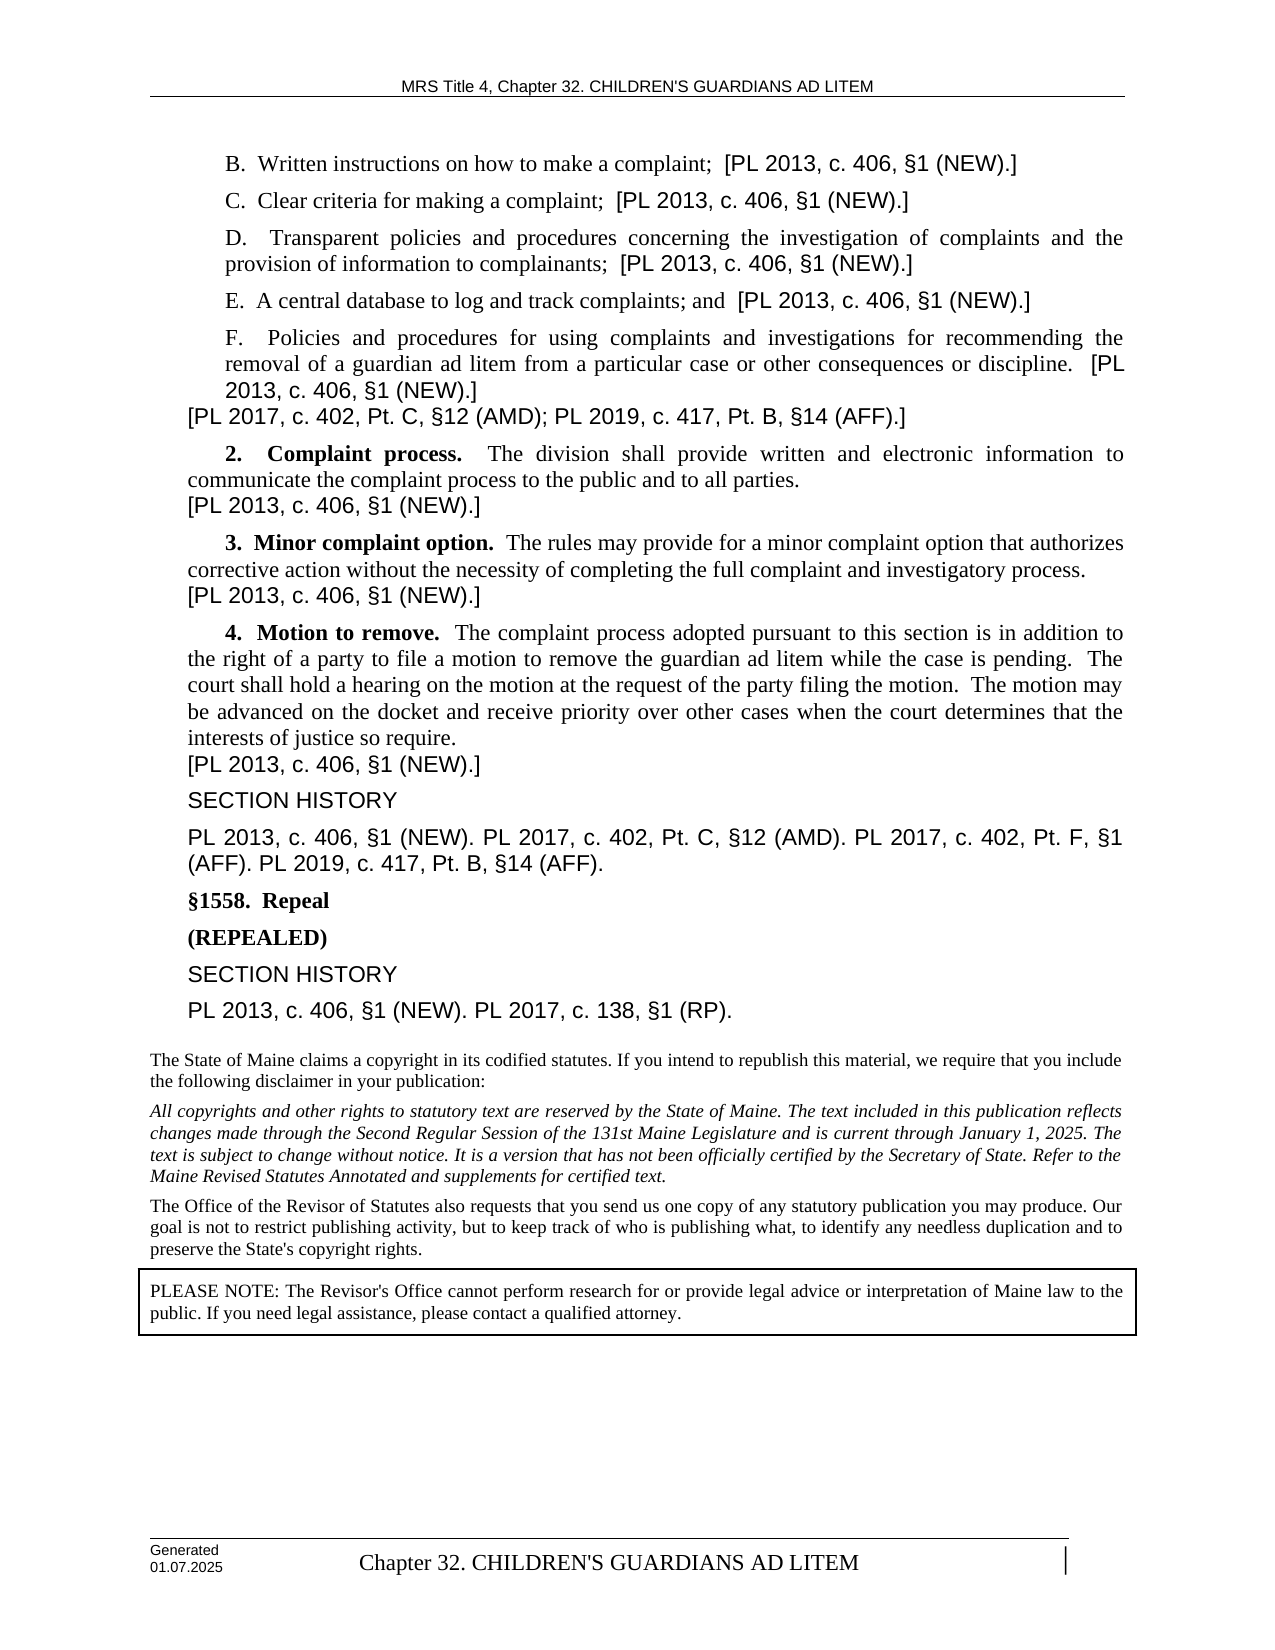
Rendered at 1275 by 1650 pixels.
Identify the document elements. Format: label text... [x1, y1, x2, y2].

text PL 2013, c. 406, §1 (NEW). PL 2017, c. 402, Pt. C, §12 (AMD). PL 2017, c. 402, Pt. F, §1 (AFF). PL 2019, c. 417, Pt. B, §14 (AFF). [187, 824, 1125, 877]
text [PL 2017, c. 402, Pt. C, §12 (AMD); PL 2019, c. 417, Pt. B, §14 (AFF).] [187, 403, 1125, 429]
text SECTION HISTORY [187, 787, 1125, 814]
text 2. Complaint process. The division shall provide written and electronic information to communicate the complaint process to the public and to all parties. [187, 440, 1125, 492]
text D. Transparent policies and procedures concerning the investigation of complaints and the provision of information to complainants; [PL 2013, c. 406, §1 (NEW).] [225, 224, 1125, 277]
text PLEASE NOTE: The Revisor's Office cannot perform research for or provide legal advice or interpretation of Maine law to the public. If you need legal assistance, please contact a qualified attorney. [140, 1270, 1135, 1334]
text SECTION HISTORY [187, 961, 1125, 987]
text B. Written instructions on how to make a complaint; [PL 2013, c. 406, §1 (NEW).] [225, 150, 1125, 176]
text F. Policies and procedures for using complaints and investigations for recommending the removal of a guardian ad litem from a particular case or other consequences or discipline. [PL 2013, c. 406, §1 (NEW).] [225, 324, 1125, 403]
text 3. Minor complaint option. The rules may provide for a minor complaint option that authorizes corrective action without the necessity of completing the full complaint and investigatory process. [187, 529, 1125, 582]
text [PL 2013, c. 406, §1 (NEW).] [187, 492, 1125, 519]
text 4. Motion to remove. The complaint process adopted pursuant to this section is in addition to the right of a party to file a motion to remove the guardian ad litem while the case is pending. The court shall hold a hearing on the motion at the request of the party filing the motion. The motion may be advanced on the docket and receive priority over other cases when the court determines that the interests of justice so require. [187, 619, 1125, 751]
text The Office of the Revisor of Statutes also requests that you send us one copy of any statutory publication you may produce. Our goal is not to restrict publishing activity, but to keep track of who is publishing what, to identify any needless duplication and to preserve the State's copyright rights. [150, 1195, 1125, 1259]
text E. A central database to log and track complaints; and [PL 2013, c. 406, §1 (NEW).] [225, 287, 1125, 313]
text §1558. Repeal [187, 887, 1125, 913]
text All copyrights and other rights to statutory text are reserved by the State of Maine. The text included in this publication reflects changes made through the Second Regular Session of the 131st Maine Legislature and is current through January 1, 2025 . The text is subject to change without notice. It is a version that has not been officially certified by the Secretary of State. Refer to the Maine Revised Statutes Annotated and supplements for certified text. [150, 1100, 1125, 1187]
text [PL 2013, c. 406, §1 (NEW).] [187, 751, 1125, 777]
text The State of Maine claims a copyright in its codified statutes. If you intend to republish this material, we require that you include the following disclaimer in your publication: [150, 1049, 1125, 1092]
text PL 2013, c. 406, §1 (NEW). PL 2017, c. 138, §1 (RP). [187, 997, 1125, 1024]
text [PL 2013, c. 406, §1 (NEW).] [187, 582, 1125, 608]
text (REPEALED) [187, 924, 1125, 950]
text C. Clear criteria for making a complaint; [PL 2013, c. 406, §1 (NEW).] [225, 187, 1125, 213]
